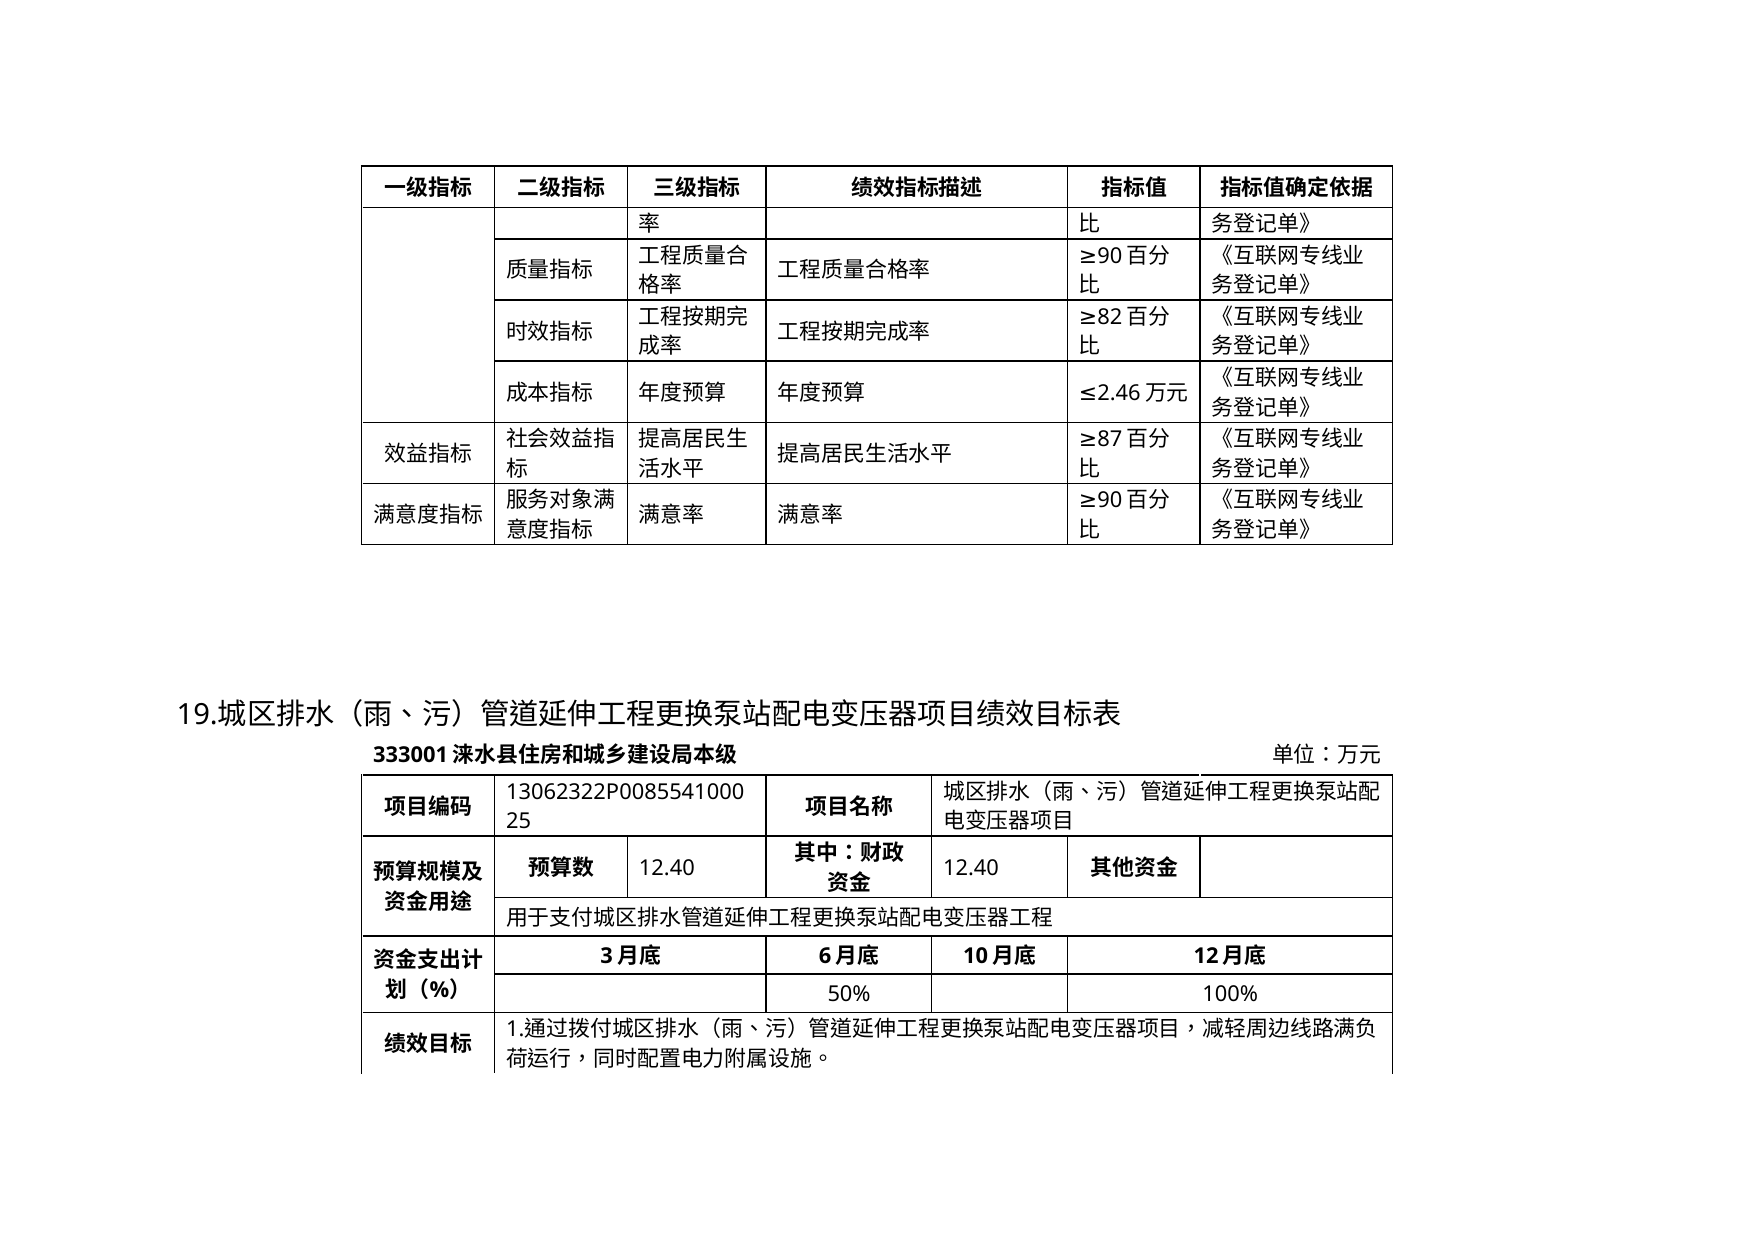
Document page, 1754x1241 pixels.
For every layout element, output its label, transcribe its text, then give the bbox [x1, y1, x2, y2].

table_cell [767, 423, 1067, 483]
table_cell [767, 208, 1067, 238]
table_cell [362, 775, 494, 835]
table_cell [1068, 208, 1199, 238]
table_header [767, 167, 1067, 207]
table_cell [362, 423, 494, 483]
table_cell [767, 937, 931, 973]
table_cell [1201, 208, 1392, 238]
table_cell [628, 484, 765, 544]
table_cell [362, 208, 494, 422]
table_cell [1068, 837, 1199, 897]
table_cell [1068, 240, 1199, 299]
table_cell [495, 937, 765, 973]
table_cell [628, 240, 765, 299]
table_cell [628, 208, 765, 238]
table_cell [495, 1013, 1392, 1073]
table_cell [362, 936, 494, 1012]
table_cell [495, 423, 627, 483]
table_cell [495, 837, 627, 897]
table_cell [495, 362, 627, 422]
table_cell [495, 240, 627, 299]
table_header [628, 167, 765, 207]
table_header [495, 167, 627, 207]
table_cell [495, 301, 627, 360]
text 19.城区排水（雨、污）管道延伸工程更换泵站配电变压器项目绩效目标表 [118, 693, 1636, 733]
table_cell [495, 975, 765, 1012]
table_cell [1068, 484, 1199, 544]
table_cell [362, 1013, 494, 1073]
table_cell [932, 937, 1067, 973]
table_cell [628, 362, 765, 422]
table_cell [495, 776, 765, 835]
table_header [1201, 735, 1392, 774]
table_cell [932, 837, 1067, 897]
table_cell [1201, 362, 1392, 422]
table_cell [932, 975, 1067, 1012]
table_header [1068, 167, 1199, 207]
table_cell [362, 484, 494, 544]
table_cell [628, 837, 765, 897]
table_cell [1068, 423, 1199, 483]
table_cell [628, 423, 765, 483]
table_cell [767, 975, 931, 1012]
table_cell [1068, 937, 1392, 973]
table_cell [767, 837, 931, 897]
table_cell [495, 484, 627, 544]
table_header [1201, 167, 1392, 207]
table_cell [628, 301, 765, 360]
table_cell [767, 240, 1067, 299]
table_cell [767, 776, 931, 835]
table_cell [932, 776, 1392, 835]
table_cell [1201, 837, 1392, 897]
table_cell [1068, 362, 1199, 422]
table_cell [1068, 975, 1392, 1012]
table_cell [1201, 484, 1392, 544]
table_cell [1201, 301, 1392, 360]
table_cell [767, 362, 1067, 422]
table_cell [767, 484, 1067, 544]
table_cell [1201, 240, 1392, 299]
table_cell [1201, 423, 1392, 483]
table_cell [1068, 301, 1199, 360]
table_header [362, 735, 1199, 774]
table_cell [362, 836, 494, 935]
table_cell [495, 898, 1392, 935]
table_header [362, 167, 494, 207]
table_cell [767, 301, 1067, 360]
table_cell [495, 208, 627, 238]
